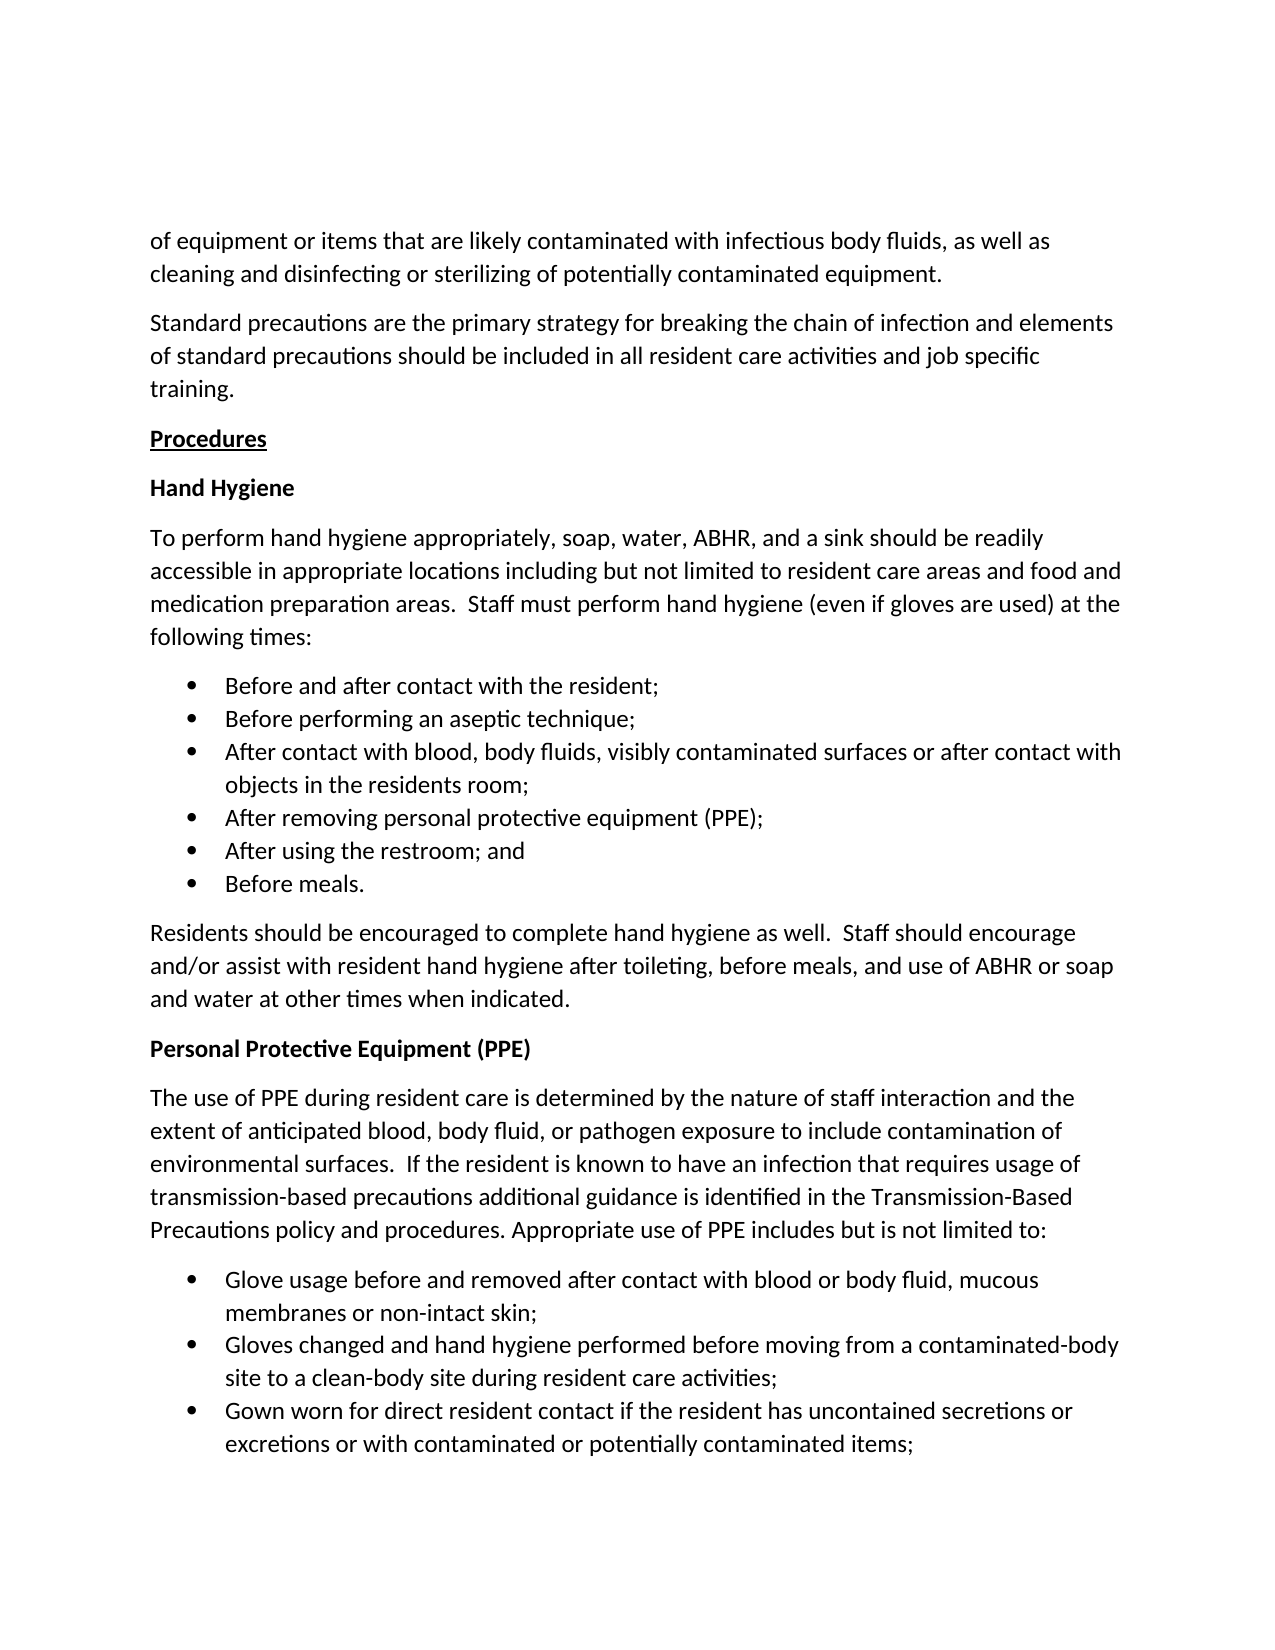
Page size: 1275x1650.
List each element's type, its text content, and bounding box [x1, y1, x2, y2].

text Procedures [150, 423, 1125, 453]
text Residents should be encouraged to complete hand hygiene as well. Staff should encourage and/or assist with resident hand hygiene after toileting, before meals, and use of ABHR or soap and water at other times when indicated. [150, 917, 1125, 1014]
text Personal Protective Equipment (PPE) [150, 1033, 1125, 1063]
list Before meals. [187, 868, 1125, 898]
list Gloves changed and hand hygiene performed before moving from a contaminated-body site to a clean-body site during resident care activities; [187, 1329, 1125, 1393]
text To perform hand hygiene appropriately, soap, water, ABHR, and a sink should be readily accessible in appropriate locations including but not limited to resident care areas and food and medication preparation areas. Staff must perform hand hygiene (even if gloves are used) at the following times: [150, 522, 1125, 651]
list After using the restroom; and [187, 835, 1125, 866]
list Before and after contact with the resident; [187, 670, 1125, 701]
text Hand Hygiene [150, 472, 1125, 503]
text Standard precautions are the primary strategy for breaking the chain of infection and elements of standard precautions should be included in all resident care activities and job specific training. [150, 307, 1125, 404]
list After removing personal protective equipment (PPE); [187, 802, 1125, 833]
list After contact with blood, body fluids, visibly contaminated surfaces or after contact with objects in the residents room; [187, 736, 1125, 800]
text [150, 225, 1125, 288]
text The use of PPE during resident care is determined by the nature of staff interaction and the extent of anticipated blood, body fluid, or pathogen exposure to include contamination of environmental surfaces. If the resident is known to have an infection that requires usage of transmission-based precautions additional guidance is identified in the Transmission-Based Precautions policy and procedures. Appropriate use of PPE includes but is not limited to: [150, 1082, 1125, 1245]
list Before performing an aseptic technique; [187, 703, 1125, 734]
list Glove usage before and removed after contact with blood or body fluid, mucous membranes or non-intact skin; [187, 1264, 1125, 1327]
list Gown worn for direct resident contact if the resident has uncontained secretions or excretions or with contaminated or potentially contaminated items; [187, 1395, 1125, 1459]
